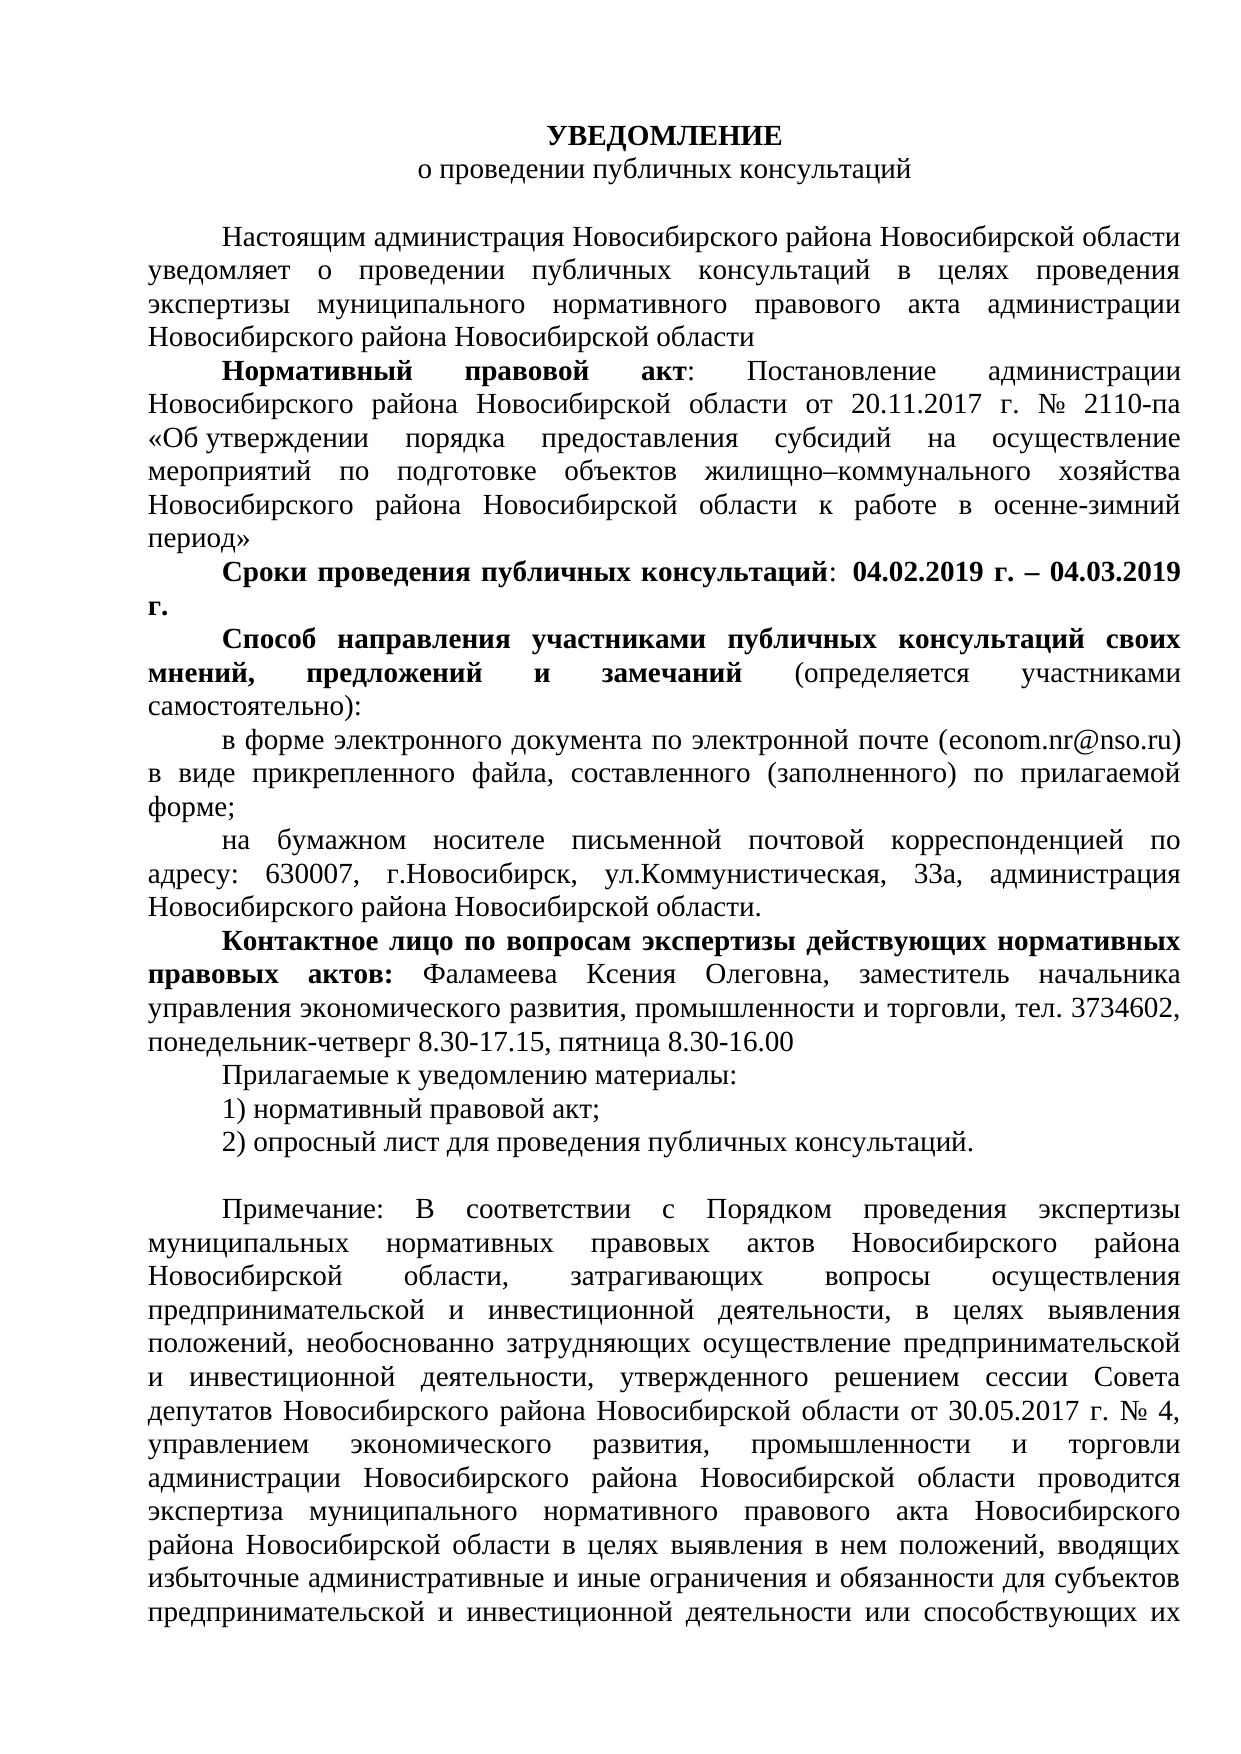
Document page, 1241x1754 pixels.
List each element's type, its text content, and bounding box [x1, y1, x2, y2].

text Сроки проведения публичных консультаций: 04.02.2019 г. – 04.03.2019 г. [148, 554, 1181, 621]
text 2) опросный лист для проведения публичных консультаций. [148, 1124, 1181, 1158]
text 1) нормативный правовой акт; [148, 1091, 1181, 1124]
text на бумажном носителе письменной почтовой корреспонденцией по адресу: 630007, г.Новосибирск, ул.Коммунистическая, 33а, администрация Новосибирского района Новосибирской области. [148, 822, 1181, 923]
text Способ направления участниками публичных консультаций своих мнений, предложений и замечаний (определяется участниками самостоятельно): [148, 621, 1181, 722]
text УВЕДОМЛЕНИЕ [148, 118, 1181, 152]
text в форме электронного документа по электронной почте (econom.nr@nso.ru) в виде прикрепленного файла, составленного (заполненного) по прилагаемой форме; [148, 722, 1181, 822]
text Нормативный правовой акт: Постановление администрации Новосибирского района Новосибирской области от 20.11.2017 г. № 2110-па «Об утверждении порядка предоставления субсидий на осуществление мероприятий по подготовке объектов жилищно–коммунального хозяйства Новосибирского района Новосибирской области к работе в осенне-зимний период» [148, 353, 1181, 554]
text о проведении публичных консультаций [148, 152, 1181, 185]
text Настоящим администрация Новосибирского района Новосибирской области уведомляет о проведении публичных консультаций в целях проведения экспертизы муниципального нормативного правового акта администрации Новосибирского района Новосибирской области [148, 219, 1181, 353]
text Прилагаемые к уведомлению материалы: [148, 1057, 1181, 1091]
text Контактное лицо по вопросам экспертизы действующих нормативных правовых актов: Фаламеева Ксения Олеговна, заместитель начальника управления экономического развития, промышленности и торговли, тел. 3734602, понедельник-четверг 8.30-17.15, пятница 8.30-16.00 [148, 923, 1181, 1057]
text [148, 1191, 1181, 1627]
